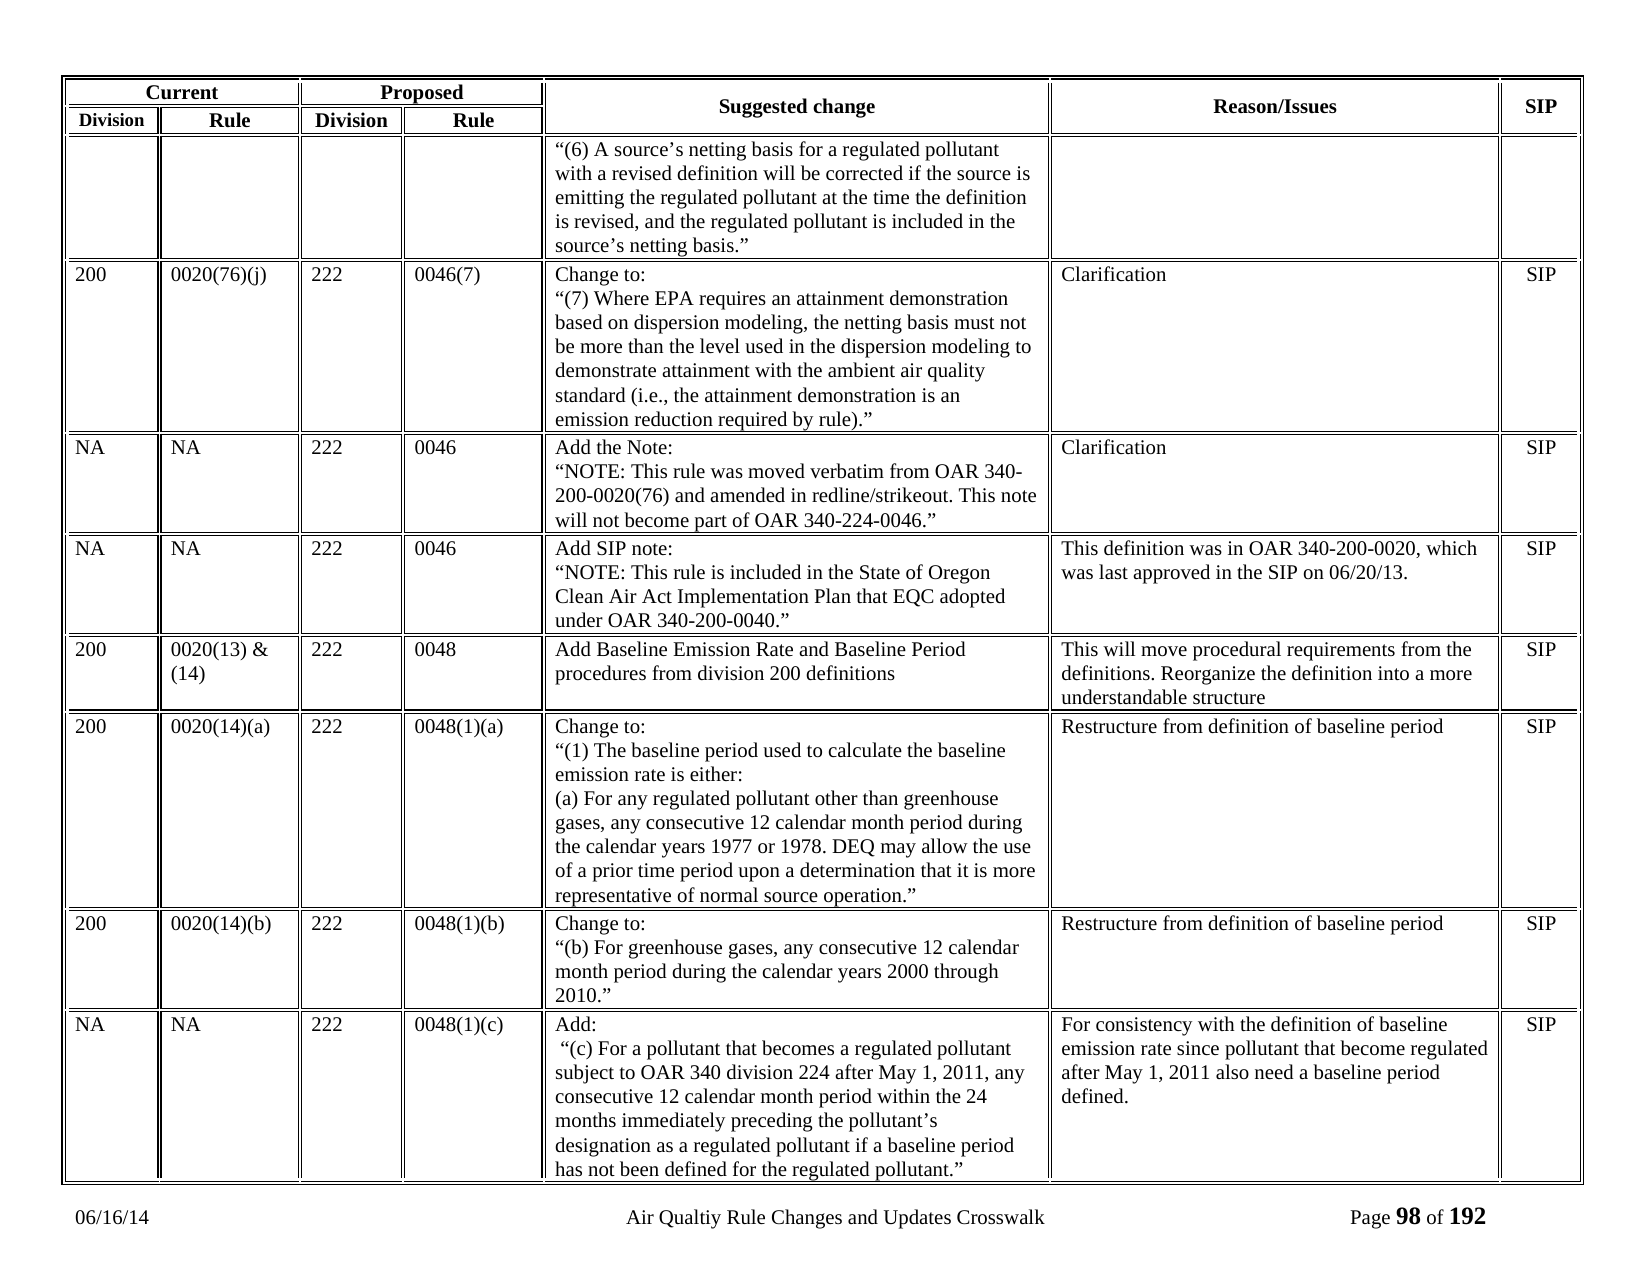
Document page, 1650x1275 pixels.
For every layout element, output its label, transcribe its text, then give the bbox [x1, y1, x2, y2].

table_cell Division [302, 108, 401, 132]
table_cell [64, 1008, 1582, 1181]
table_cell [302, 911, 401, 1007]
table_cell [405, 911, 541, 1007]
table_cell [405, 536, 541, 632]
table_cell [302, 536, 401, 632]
table_header Proposed [300, 77, 544, 104]
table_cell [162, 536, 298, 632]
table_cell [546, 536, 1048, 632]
table_header Reason/Issues [1050, 77, 1500, 132]
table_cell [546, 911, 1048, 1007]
table_cell Division [64, 104, 159, 132]
table_cell Rule [405, 108, 541, 132]
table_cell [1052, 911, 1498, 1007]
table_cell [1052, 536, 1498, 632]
table_cell Rule [162, 108, 298, 132]
table_header SIP [1500, 79, 1580, 132]
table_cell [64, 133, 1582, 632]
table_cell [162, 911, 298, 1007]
table_header Suggested change [544, 77, 1050, 132]
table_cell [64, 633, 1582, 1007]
table_header Current [64, 77, 300, 104]
